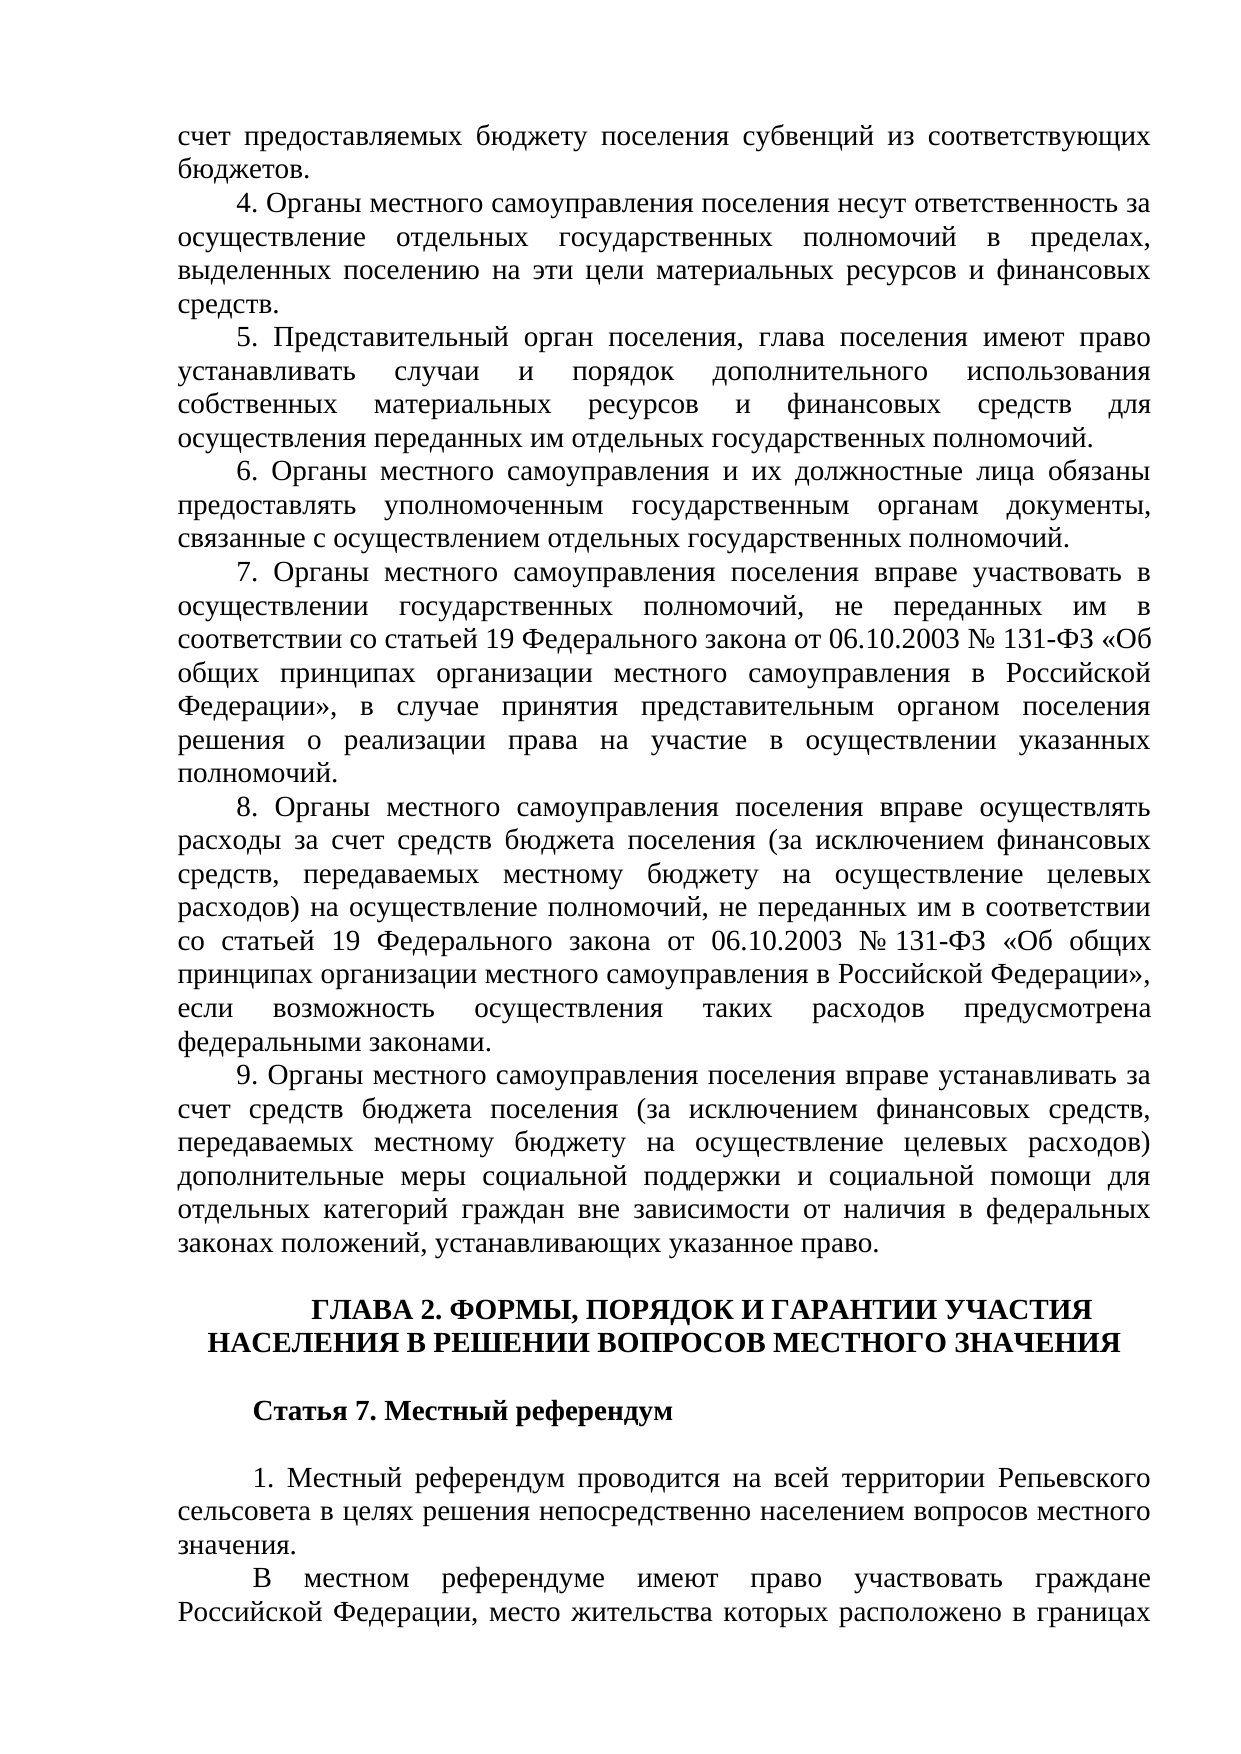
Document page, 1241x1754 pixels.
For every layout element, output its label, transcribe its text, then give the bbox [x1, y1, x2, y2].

text ГЛАВА 2. ФОРМЫ, ПОРЯДОК И ГАРАНТИИ УЧАСТИЯ НАСЕЛЕНИЯ В РЕШЕНИИ ВОПРОСОВ МЕСТНОГО ЗНАЧЕНИЯ [177, 1292, 1152, 1359]
text 6. Органы местного самоуправления и их должностные лица обязаны предоставлять уполномоченным государственным органам документы, связанные с осуществлением отдельных государственных полномочий. [177, 453, 1152, 554]
text 7. Органы местного самоуправления поселения вправе участвовать в осуществлении государственных полномочий, не переданных им в соответствии со статьей 19 Федерального закона от 06.10.2003 № 131-ФЗ «Об общих принципах организации местного самоуправления в Российской Федерации», в случае принятия представительным органом поселения решения о реализации права на участие в осуществлении указанных полномочий. [177, 554, 1152, 789]
text 4. Органы местного самоуправления поселения несут ответственность за осуществление отдельных государственных полномочий в пределах, выделенных поселению на эти цели материальных ресурсов и финансовых средств. [177, 185, 1152, 319]
text 5. Представительный орган поселения, глава поселения имеют право устанавливать случаи и порядок дополнительного использования собственных материальных ресурсов и финансовых средств для осуществления переданных им отдельных государственных полномочий. [177, 319, 1152, 453]
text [177, 118, 1152, 185]
text Статья 7. Местный референдум [177, 1393, 1152, 1426]
text 1. Местный референдум проводится на всей территории Репьевского сельсовета в целях решения непосредственно населением вопросов местного значения. [177, 1460, 1152, 1560]
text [177, 1560, 1152, 1627]
text 9. Органы местного самоуправления поселения вправе устанавливать за счет средств бюджета поселения (за исключением финансовых средств, передаваемых местному бюджету на осуществление целевых расходов) дополнительные меры социальной поддержки и социальной помощи для отдельных категорий граждан вне зависимости от наличия в федеральных законах положений, устанавливающих указанное право. [177, 1057, 1152, 1258]
text 8. Органы местного самоуправления поселения вправе осуществлять расходы за счет средств бюджета поселения (за исключением финансовых средств, передаваемых местному бюджету на осуществление целевых расходов) на осуществление полномочий, не переданных им в соответствии со статьей 19 Федерального закона от 06.10.2003 № 131-ФЗ «Об общих принципах организации местного самоуправления в Российской Федерации», если возможность осуществления таких расходов предусмотрена федеральными законами. [177, 789, 1152, 1057]
